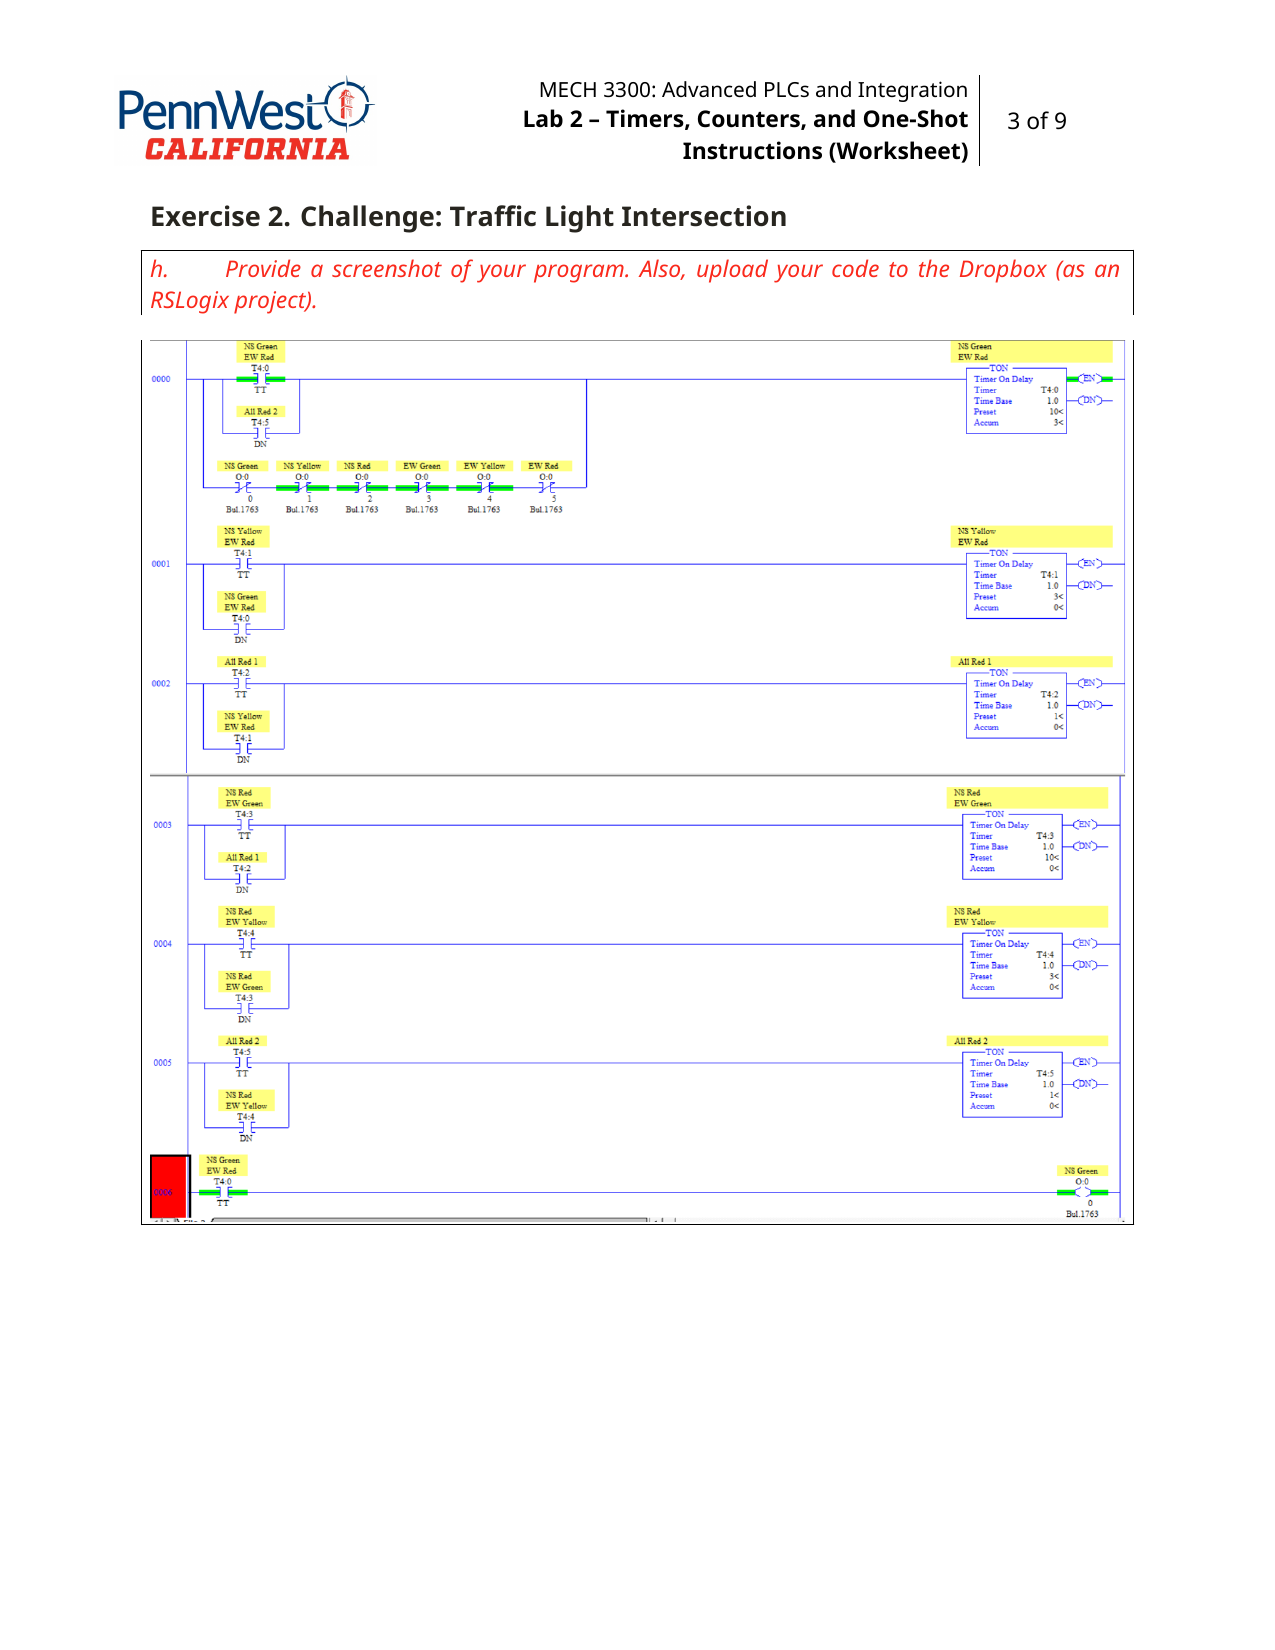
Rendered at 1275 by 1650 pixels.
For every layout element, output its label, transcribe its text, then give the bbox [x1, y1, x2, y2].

picture [114, 75, 378, 166]
subtitle Challenge: Traffic Light Intersection [150, 197, 1125, 234]
text Provide a screenshot of your program. Also, upload your code to the Dropbox (as an RSLogix project). [142, 251, 1133, 315]
picture [150, 340, 1125, 1222]
